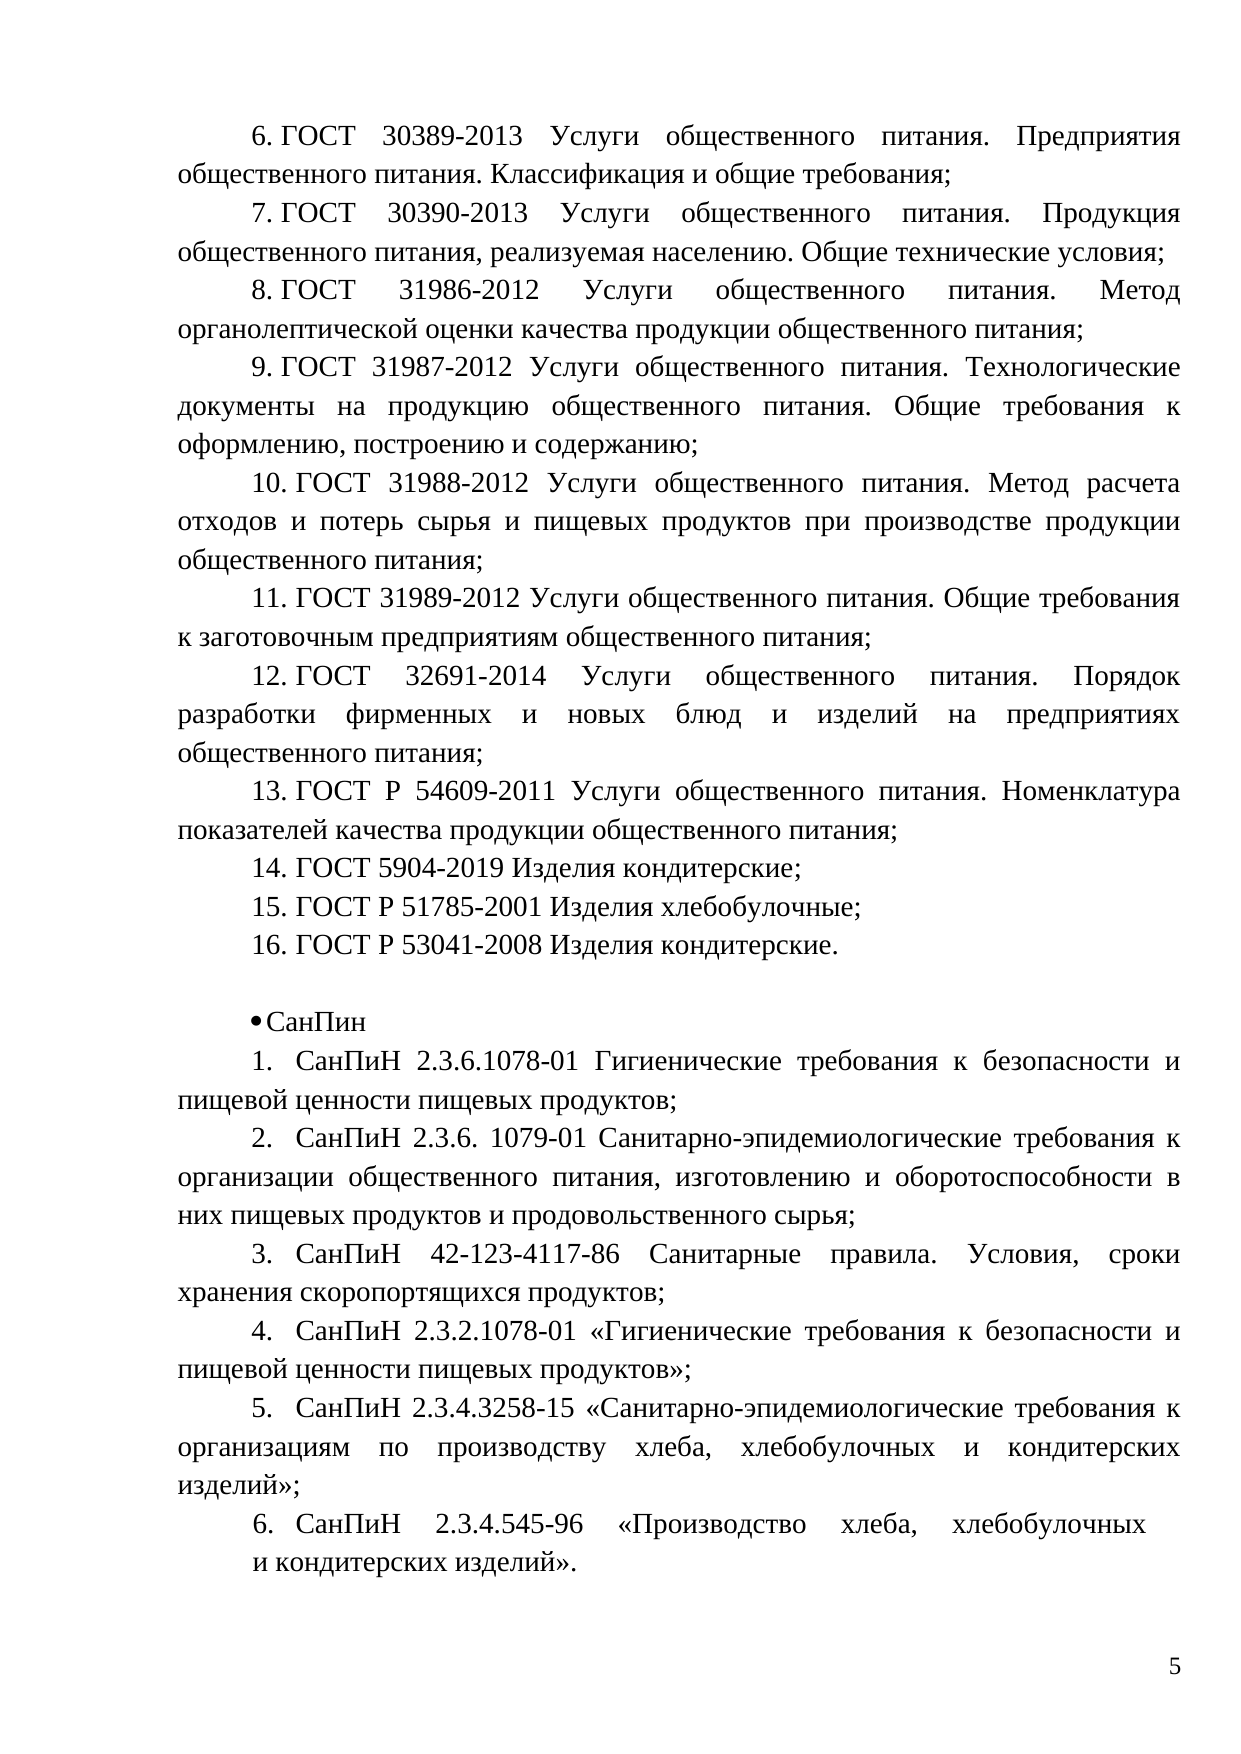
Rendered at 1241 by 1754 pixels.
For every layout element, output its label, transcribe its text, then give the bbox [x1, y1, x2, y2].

list ГОСТ Р 53041-2008 Изделия кондитерские. [177, 927, 1181, 961]
list СанПиН 2.3.4.545-96 «Производство хлеба, хлебобулочных и кондитерских изделий». [252, 1506, 1181, 1578]
list ГОСТ 30390-2013 Услуги общественного питания. Продукция общественного питания, реализуемая населению. Общие технические условия; [177, 195, 1181, 267]
list ГОСТ 31987-2012 Услуги общественного питания. Технологические документы на продукцию общественного питания. Общие требования к оформлению, построению и содержанию; [177, 421, 1181, 460]
list ГОСТ Р 51785-2001 Изделия хлебобулочные; [177, 889, 1181, 922]
list ГОСТ 31988-2012 Услуги общественного питания. Метод расчета отходов и потерь сырья и пищевых продуктов при производстве продукции общественного питания; [177, 465, 1181, 504]
list ГОСТ 31988-2012 Услуги общественного питания. Метод расчета отходов и потерь сырья и пищевых продуктов при производстве продукции общественного питания; [177, 537, 1181, 576]
list ГОСТ 32691-2014 Услуги общественного питания. Порядок разработки фирменных и новых блюд и изделий на предприятиях общественного питания; [177, 730, 1181, 768]
list ГОСТ 31987-2012 Услуги общественного питания. Технологические документы на продукцию общественного питания. Общие требования к оформлению, построению и содержанию; [177, 349, 1181, 388]
list ГОСТ 31986-2012 Услуги общественного питания. Метод органолептической оценки качества продукции общественного питания; [177, 272, 1181, 344]
list СанПин [251, 1004, 1181, 1038]
list СанПиН 2.3.4.3258-15 «Санитарно-эпидемиологические требования к организациям по производству хлеба, хлебобулочных и кондитерских изделий»; [177, 1390, 1181, 1501]
list ГОСТ 5904-2019 Изделия кондитерские; [793, 850, 1181, 884]
list ГОСТ 32691-2014 Услуги общественного питания. Порядок разработки фирменных и новых блюд и изделий на предприятиях общественного питания; [177, 658, 1181, 696]
list ГОСТ Р 54609-2011 Услуги общественного питания. Номенклатура показателей качества продукции общественного питания; [177, 773, 1181, 845]
list СанПиН 2.3.6.1078-01 Гигиенические требования к безопасности и пищевой ценности пищевых продуктов; [177, 1043, 1181, 1115]
list СанПиН 42-123-4117-86 Санитарные правила. Условия, сроки хранения скоропортящихся продуктов; [177, 1236, 1181, 1308]
list СанПиН 2.3.6. 1079-01 Санитарно-эпидемиологические требования к организации общественного питания, изготовлению и оборотоспособности в них пищевых продуктов и продовольственного сырья; [177, 1192, 1181, 1231]
list ГОСТ 31989-2012 Услуги общественного питания. Общие требования к заготовочным предприятиям общественного питания; [177, 581, 1181, 653]
list СанПиН 2.3.2.1078-01 «Гигиенические требования к безопасности и пищевой ценности пищевых продуктов»; [177, 1313, 1181, 1385]
list ГОСТ 30389-2013 Услуги общественного питания. Предприятия общественного питания. Классификация и общие требования; [177, 118, 1181, 190]
list ГОСТ 5904-2019 Изделия кондитерские; [177, 850, 295, 884]
list СанПиН 2.3.6. 1079-01 Санитарно-эпидемиологические требования к организации общественного питания, изготовлению и оборотоспособности в них пищевых продуктов и продовольственного сырья; [177, 1120, 1181, 1159]
